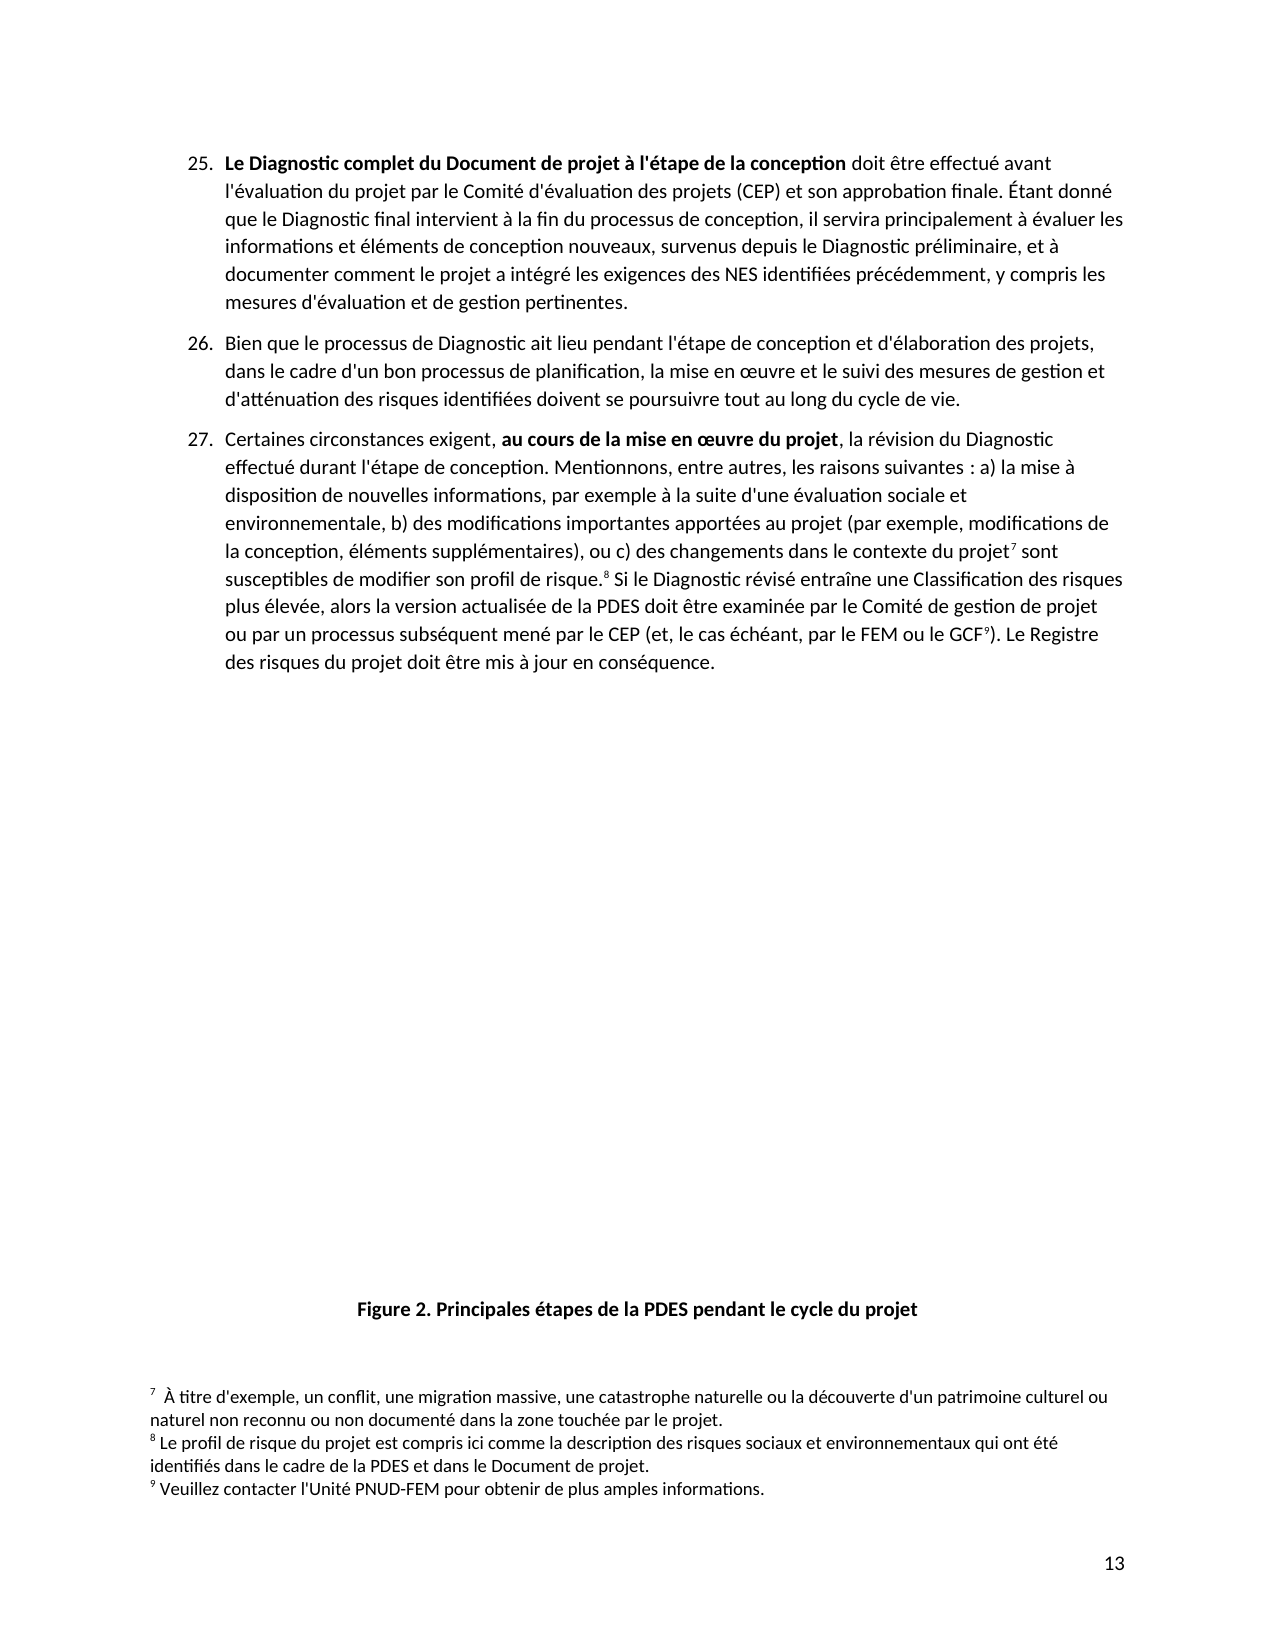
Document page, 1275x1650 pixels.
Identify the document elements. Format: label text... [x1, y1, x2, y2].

text Bien que le processus de Diagnostic ait lieu pendant l'étape de conception et d'élaboration des projets, dans le cadre d'un bon processus de planification, la mise en œuvre et le suivi des mesures de gestion et d'atténuation des risques identifiées doivent se poursuivre tout au long du cycle de vie. [187, 330, 1125, 411]
text Le Diagnostic complet du Document de projet à l'étape de la conception doit être effectué avant l'évaluation du projet par le Comité d'évaluation des projets (CEP) et son approbation finale. Étant donné que le Diagnostic final intervient à la fin du processus de conception, il servira principalement à évaluer les informations et éléments de conception nouveaux, survenus depuis le Diagnostic préliminaire, et à documenter comment le projet a intégré les exigences des NES identifiées précédemment, y compris les mesures d'évaluation et de gestion pertinentes. [187, 150, 1125, 315]
text Certaines circonstances exigent, au cours de la mise en œuvre du projet, la révision du Diagnostic effectué durant l'étape de conception. Mentionnons, entre autres, les raisons suivantes : a) la mise à disposition de nouvelles informations, par exemple à la suite d'une évaluation sociale et environnementale, b) des modifications importantes apportées au projet (par exemple, modifications de la conception, éléments supplémentaires), ou c) des changements dans le contexte du projet sont susceptibles de modifier son profil de risque. Si le Diagnostic révisé entraîne une Classification des risques plus élevée, alors la version actualisée de la PDES doit être examinée par le Comité de gestion de projet ou par un processus subséquent mené par le CEP (et, le cas échéant, par le FEM ou le GCF). Le Registre des risques du projet doit être mis à jour en conséquence. [187, 426, 1125, 675]
text Figure 2. Principales étapes de la PDES pendant le cycle du projet [150, 1296, 1125, 1322]
